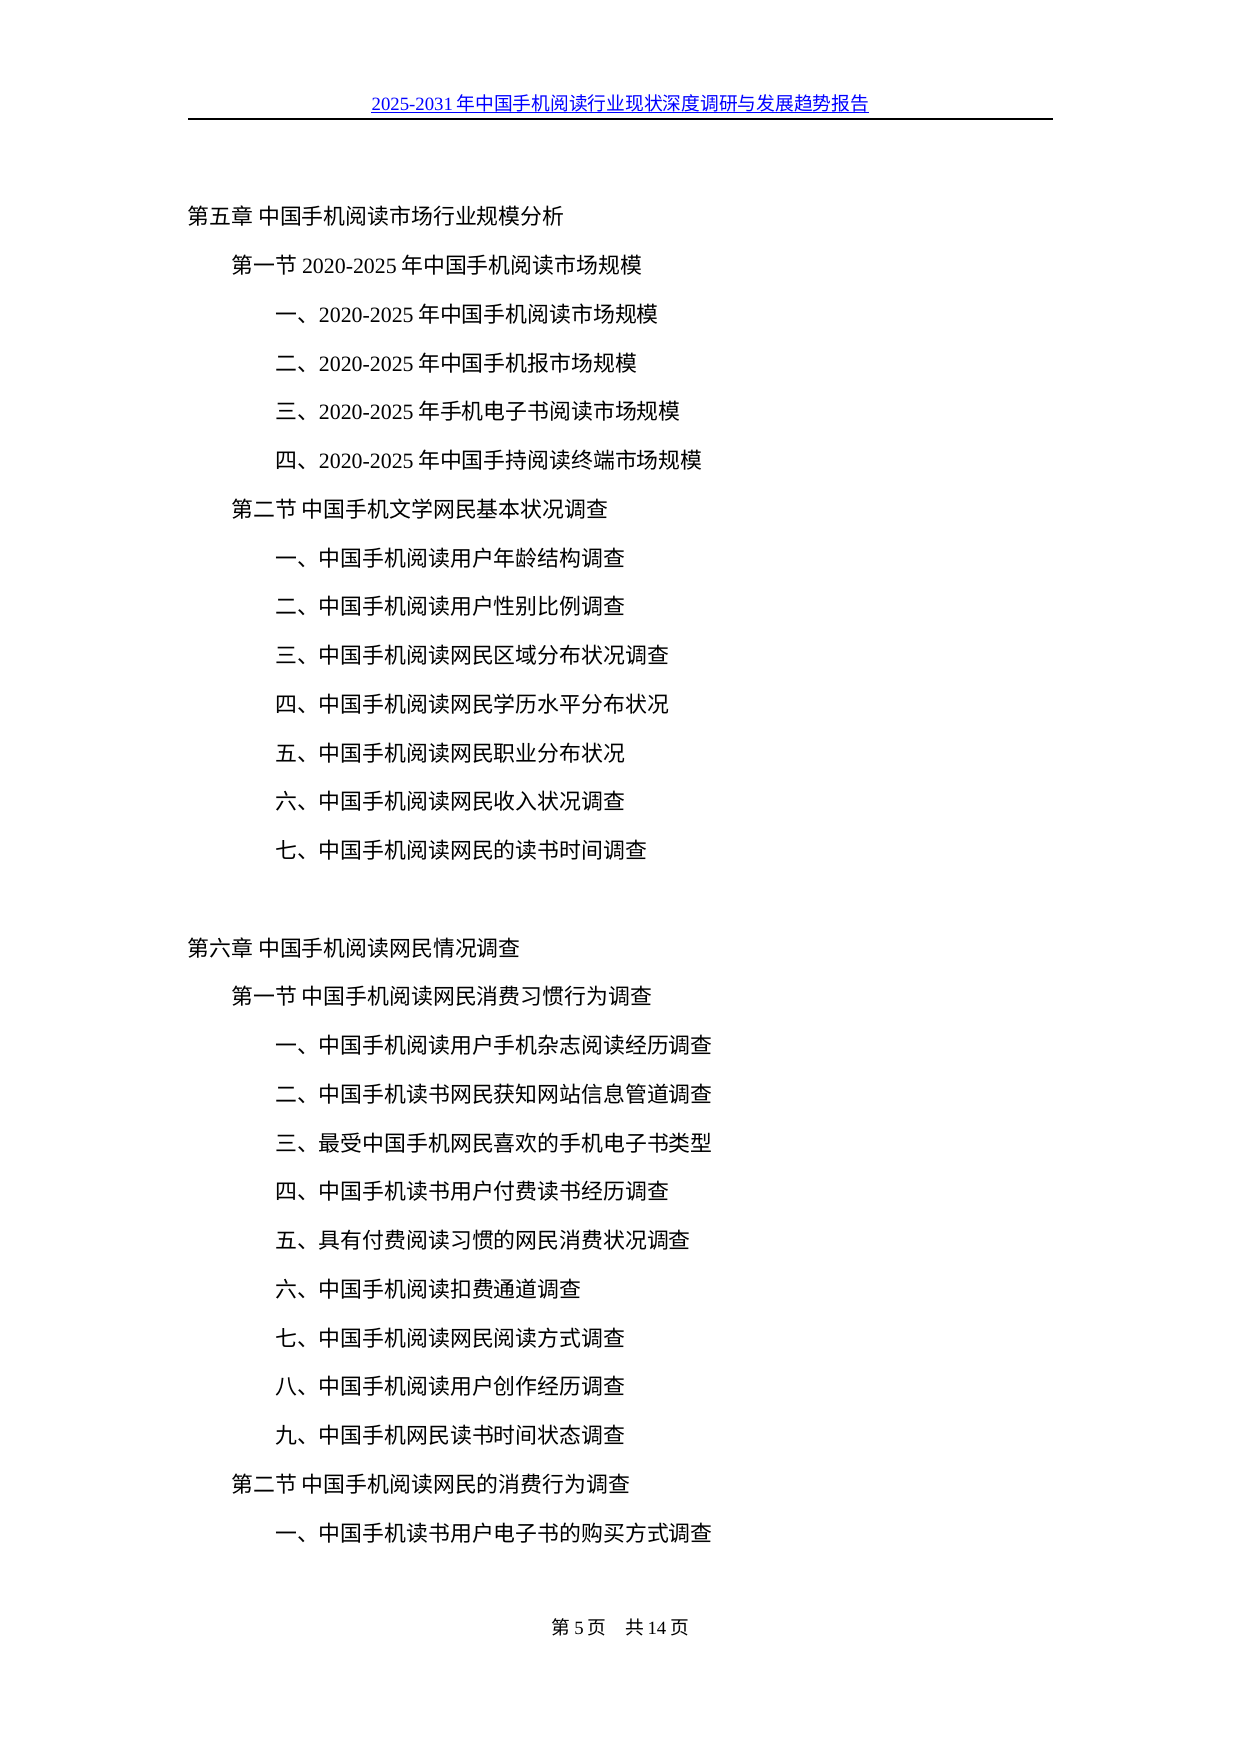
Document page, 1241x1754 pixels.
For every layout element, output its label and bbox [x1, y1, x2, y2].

text [187, 150, 1053, 1548]
